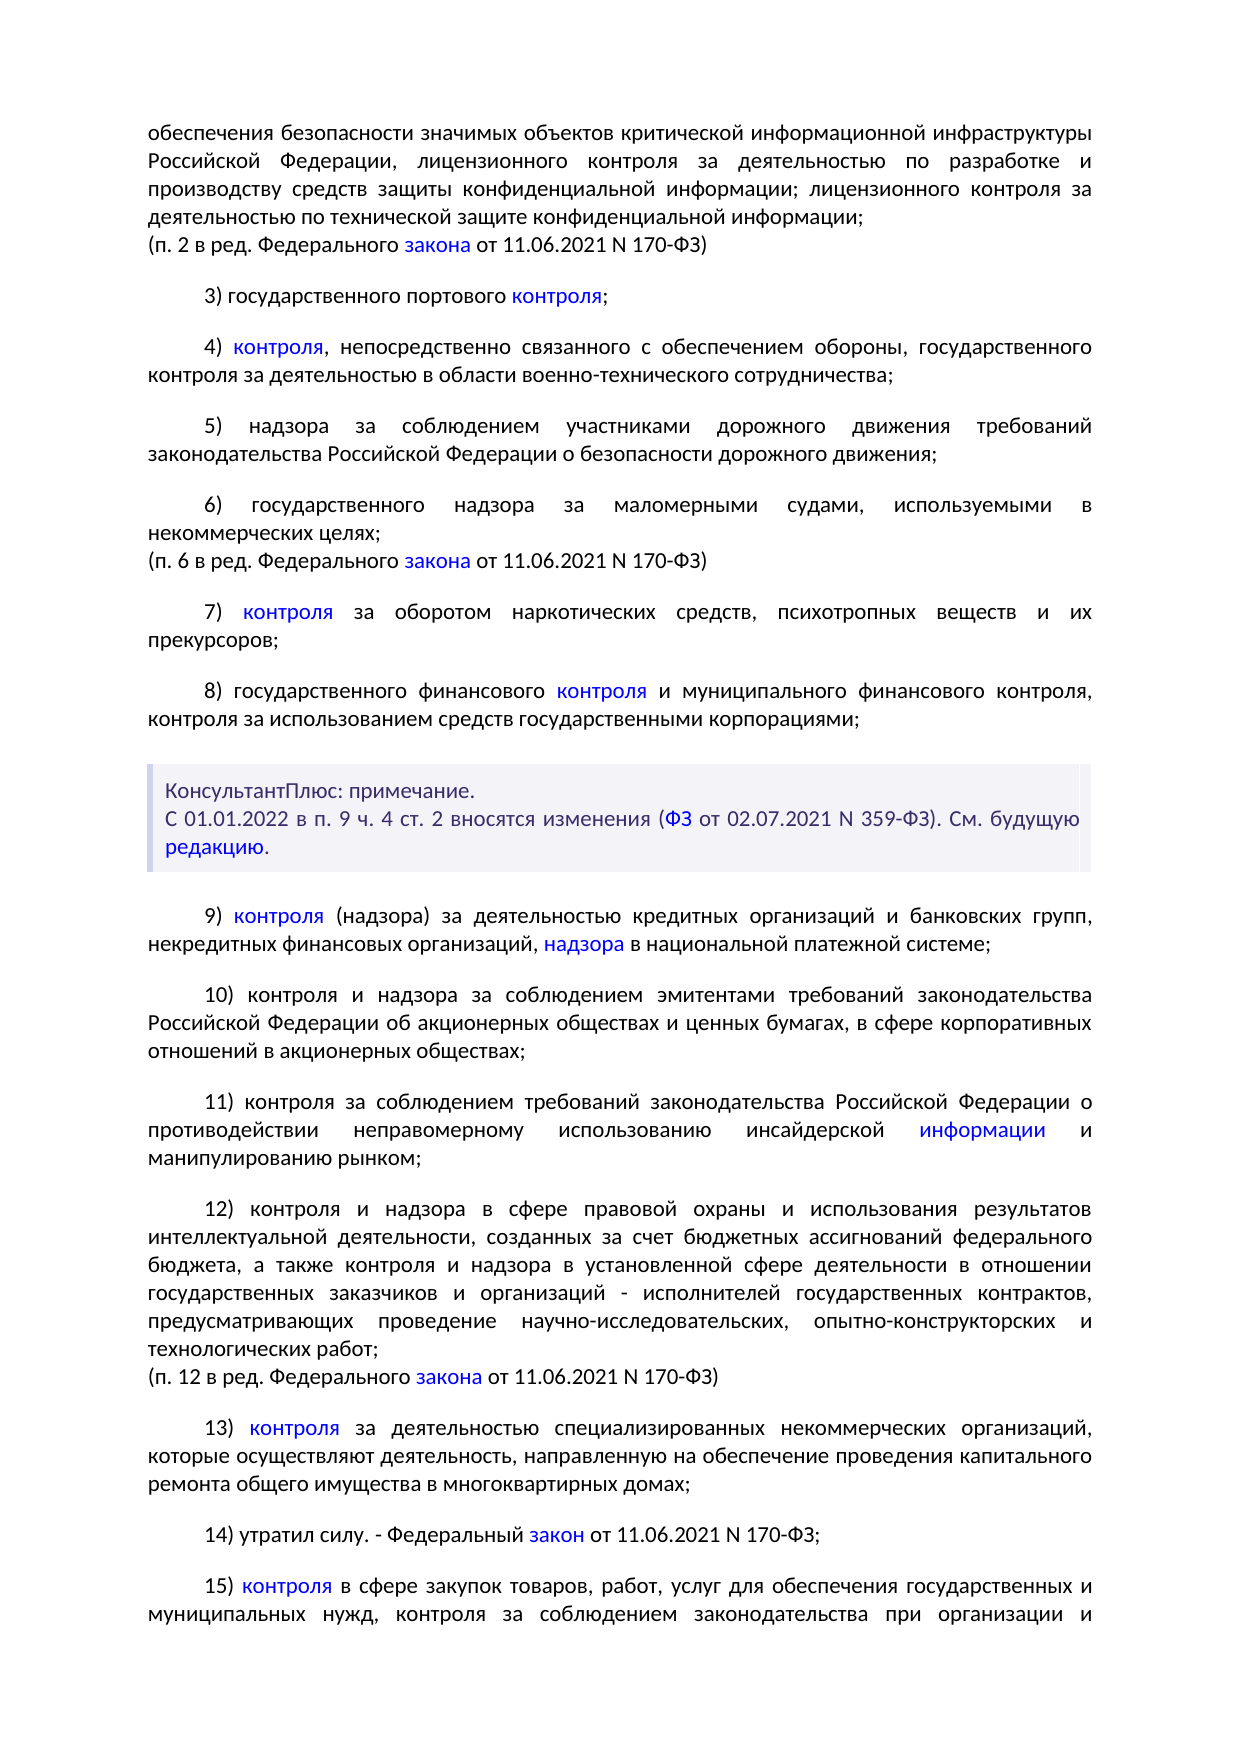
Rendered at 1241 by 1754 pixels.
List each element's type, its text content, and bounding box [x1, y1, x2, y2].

text 9) контроля (надзора) за деятельностью кредитных организаций и банковских групп, некредитных финансовых организаций, надзора в национальной платежной системе; [148, 901, 1092, 957]
text (п. 2 в ред. Федерального закона от 11.06.2021 N 170-ФЗ) [148, 230, 1092, 258]
text 4) контроля, непосредственно связанного с обеспечением обороны, государственного контроля за деятельностью в области военно-технического сотрудничества; [148, 332, 1092, 388]
text 10) контроля и надзора за соблюдением эмитентами требований законодательства Российской Федерации об акционерных обществах и ценных бумагах, в сфере корпоративных отношений в акционерных обществах; [148, 980, 1092, 1064]
text 14) утратил силу. - Федеральный закон от 11.06.2021 N 170-ФЗ; [148, 1520, 1092, 1548]
table_header [1080, 764, 1091, 872]
text 7) контроля за оборотом наркотических средств, психотропных веществ и их прекурсоров; [148, 597, 1092, 653]
text 13) контроля за деятельностью специализированных некоммерческих организаций, которые осуществляют деятельность, направленную на обеспечение проведения капитального ремонта общего имущества в многоквартирных домах; [148, 1413, 1092, 1497]
text (п. 12 в ред. Федерального закона от 11.06.2021 N 170-ФЗ) [148, 1362, 1092, 1390]
table_header [147, 764, 153, 872]
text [148, 1571, 1092, 1627]
text 6) государственного надзора за маломерными судами, используемыми в некоммерческих целях; [148, 490, 1092, 546]
text 8) государственного финансового контроля и муниципального финансового контроля, контроля за использованием средств государственными корпорациями; [148, 676, 1092, 732]
table_header КонсультантПлюс: примечание. С 01.01.2022 в п. 9 ч. 4 ст. 2 вносятся изменения (ФЗ от 02.07.2021 N 359-ФЗ). См. будущую редакцию. [165, 764, 1079, 872]
text 12) контроля и надзора в сфере правовой охраны и использования результатов интеллектуальной деятельности, созданных за счет бюджетных ассигнований федерального бюджета, а также контроля и надзора в установленной сфере деятельности в отношении государственных заказчиков и организаций - исполнителей государственных контрактов, предусматривающих проведение научно-исследовательских, опытно-конструкторских и технологических работ; [148, 1194, 1092, 1362]
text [148, 118, 1092, 230]
text (п. 6 в ред. Федерального закона от 11.06.2021 N 170-ФЗ) [148, 546, 1092, 574]
text 11) контроля за соблюдением требований законодательства Российской Федерации о противодействии неправомерному использованию инсайдерской информации и манипулированию рынком; [148, 1087, 1092, 1171]
table_header [153, 764, 165, 872]
text 3) государственного портового контроля; [148, 281, 1092, 309]
text 5) надзора за соблюдением участниками дорожного движения требований законодательства Российской Федерации о безопасности дорожного движения; [148, 411, 1092, 467]
